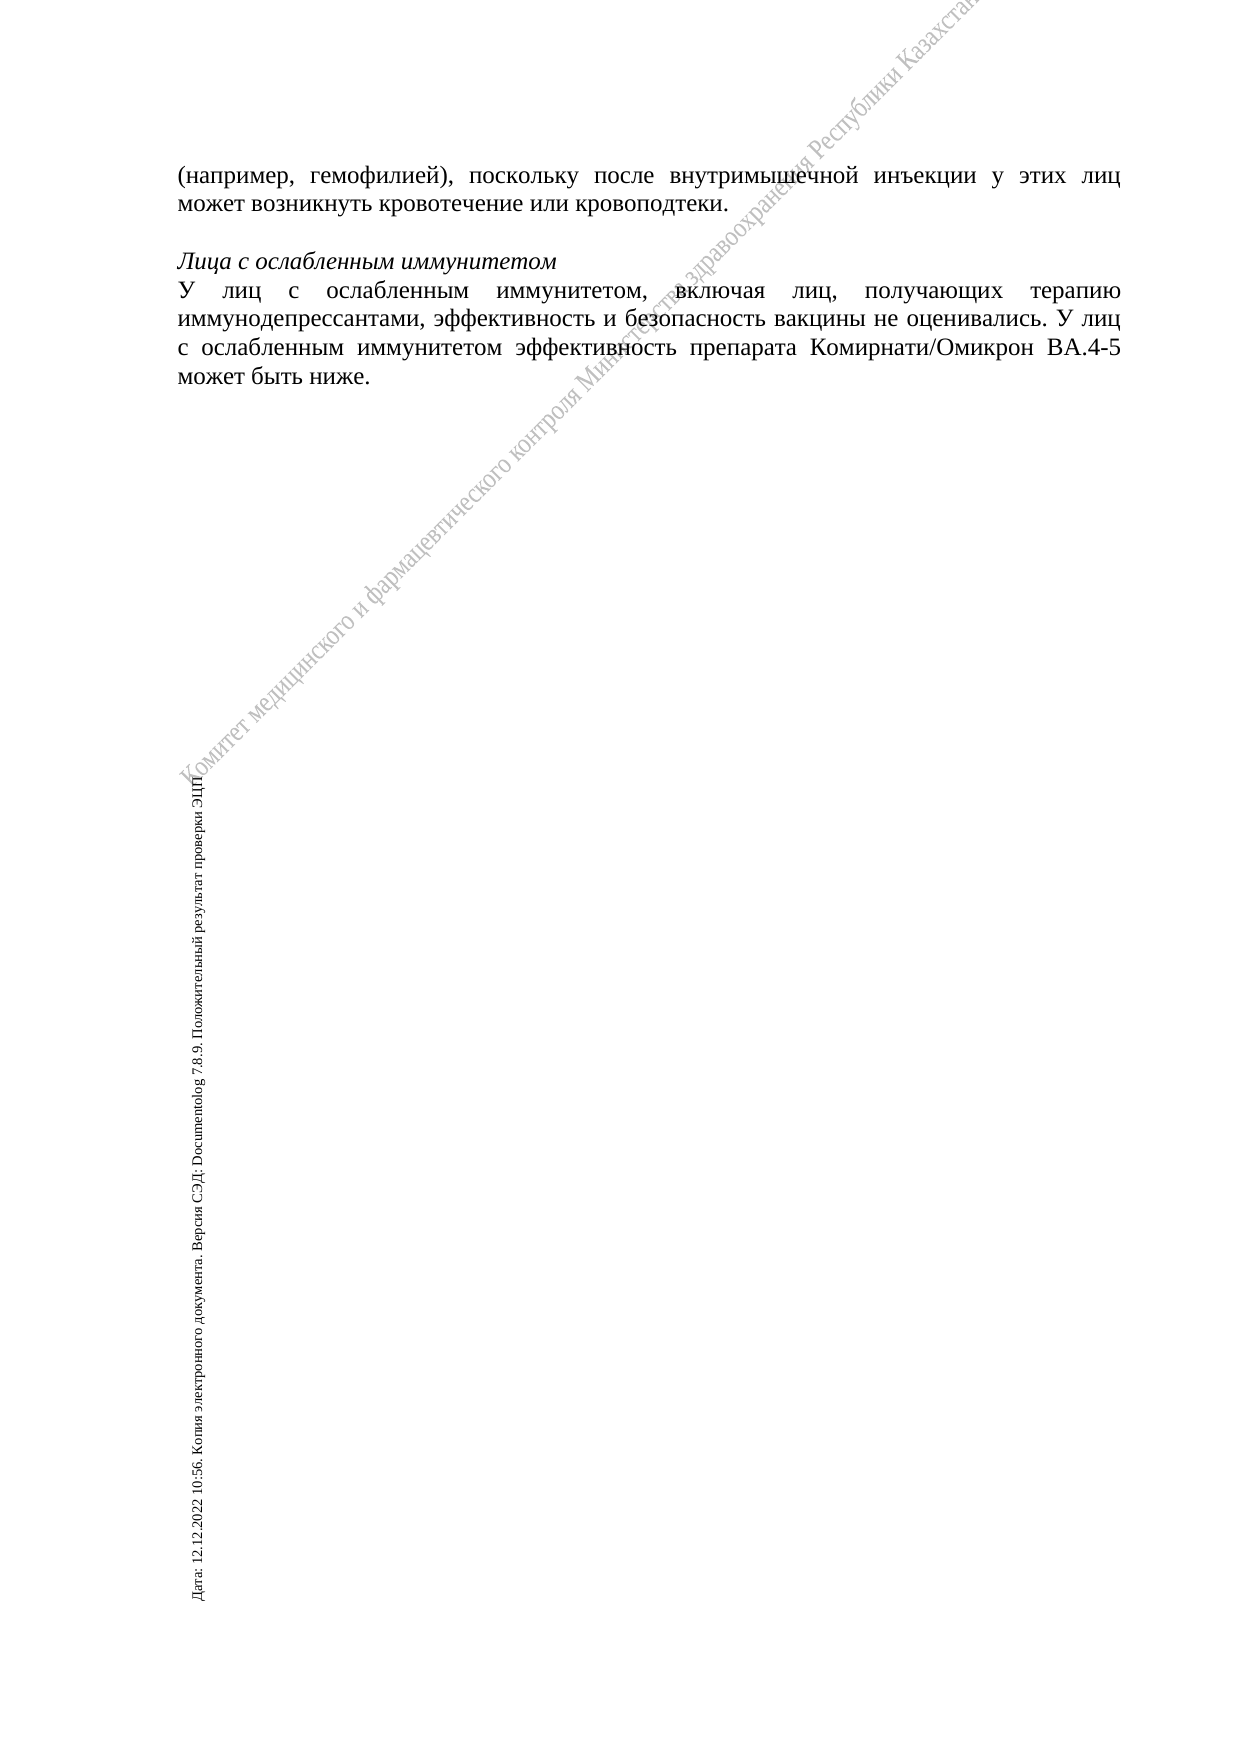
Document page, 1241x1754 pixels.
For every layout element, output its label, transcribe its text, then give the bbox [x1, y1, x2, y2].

text Лица с ослабленным иммунитетом [177, 246, 1122, 275]
text У лиц с ослабленным иммунитетом, включая лиц, получающих терапию иммунодепрессантами, эффективность и безопасность вакцины не оценивались. У лиц с ослабленным иммунитетом эффективность препарата Комирнати/Омикрон BA.4-5 может быть ниже. [177, 275, 1122, 390]
text Как и в случае с другими препаратами для внутримышечного введения, вакцину следует вводить с осторожностью лицам, получающим антикоагулянтную терапию, а также лицам с тромбоцитопенией или каким-либо нарушением свертывания крови (например, гемофилией), поскольку после внутримышечной инъекции у этих лиц может возникнуть кровотечение или кровоподтеки. [177, 160, 1122, 217]
